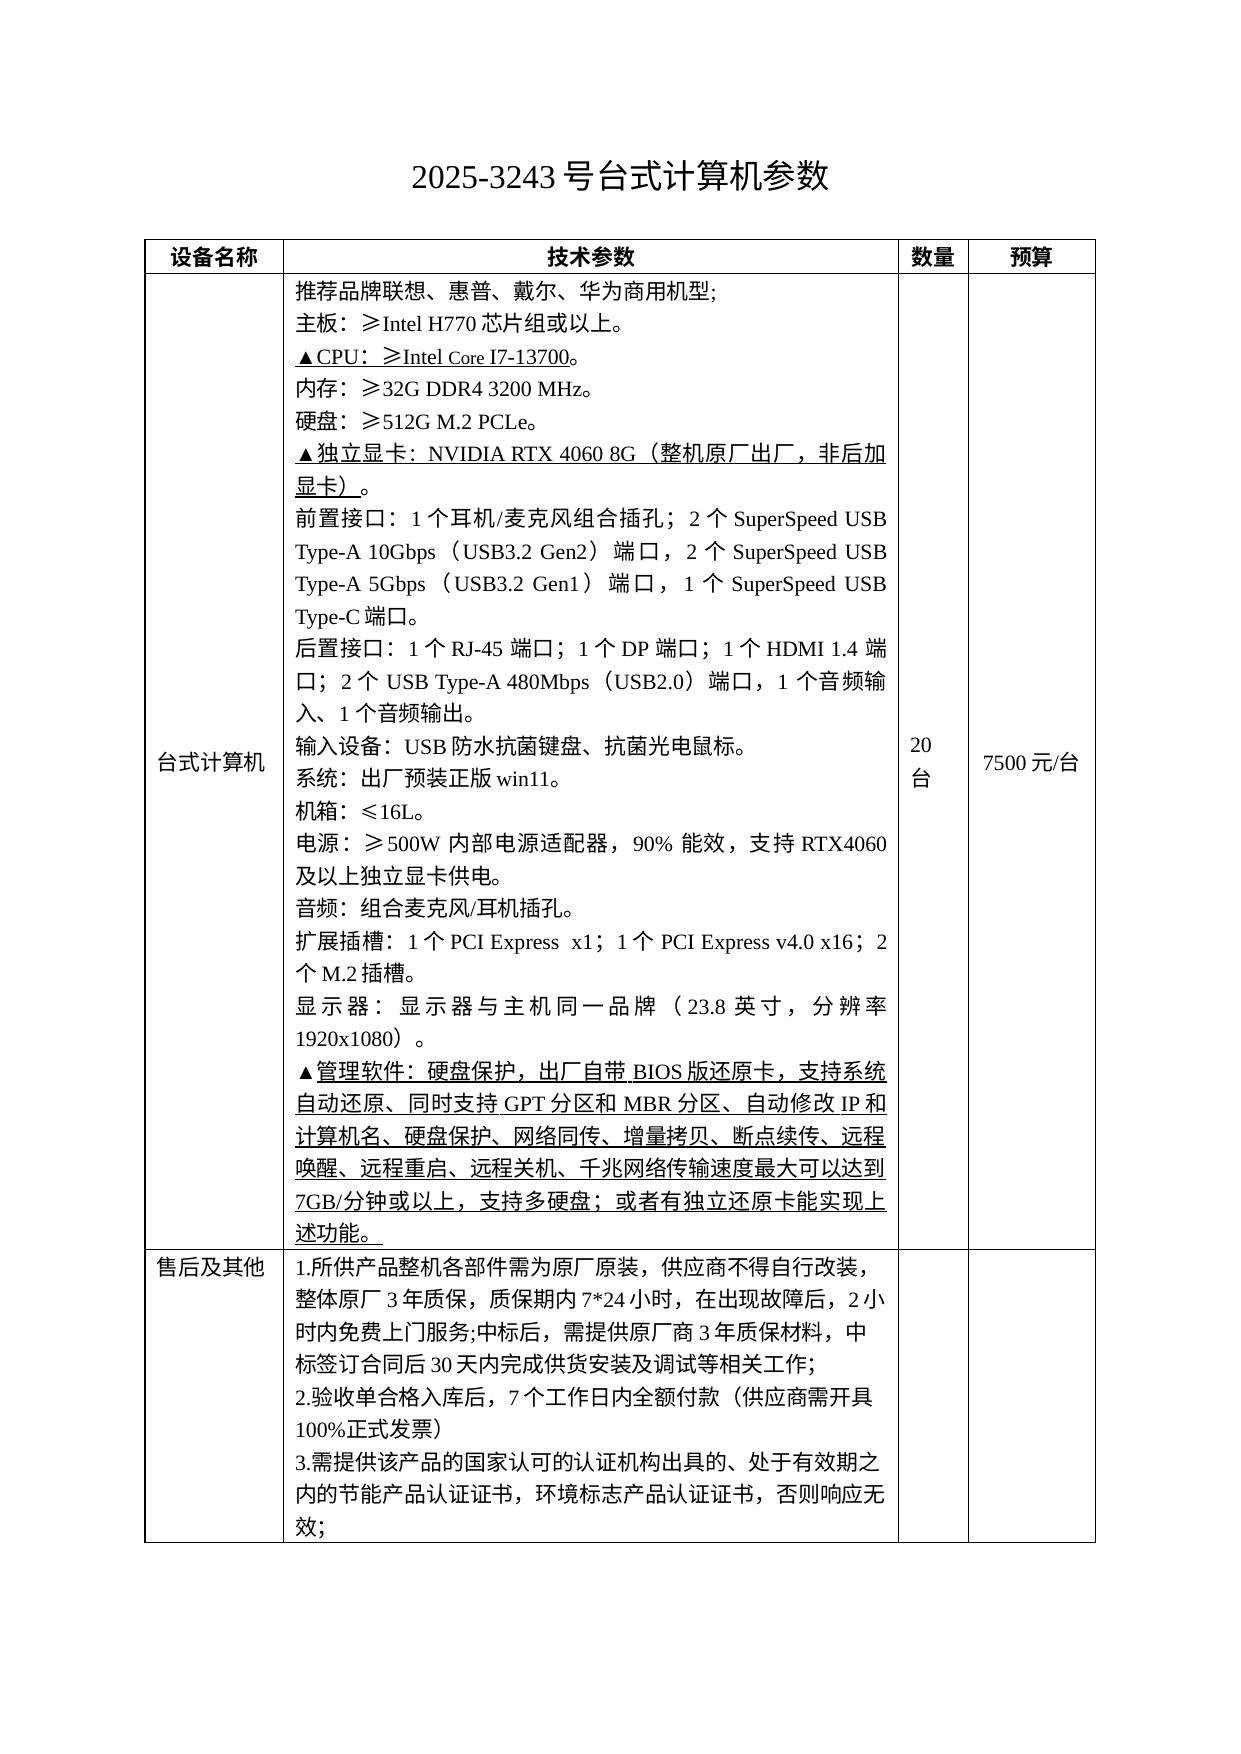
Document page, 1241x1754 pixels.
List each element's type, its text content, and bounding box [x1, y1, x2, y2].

table_cell 7500元/台 [969, 274, 1095, 1248]
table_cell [284, 1250, 898, 1542]
table_cell 20台 [899, 274, 968, 1248]
table_cell 台式计算机 [146, 274, 283, 1248]
table_header 设备名称 [146, 240, 283, 272]
table_cell 推荐品牌联想、惠普、戴尔、华为商用机型; 主板：≥Intel H770芯片组或以上。 ▲CPU：≥Intel Core I7-13700。 内存：≥32G DDR4 3200 MHz。 硬盘：≥512G M.2 PCLe。 ▲独立显卡：NVIDIA RTX 4060 8G（整机原厂出厂，非后加显卡）。 前置接口：1个耳机/麦克风组合插孔；2个SuperSpeed USB Type-A 10Gbps（USB3.2 Gen2）端口，2个SuperSpeed USB Type-A 5Gbps（USB3.2 Gen1）端口，1个SuperSpeed USB Type-C端口。 后置接口：1个RJ-45 端口；1个DP 端口；1个HDMI 1.4 端口；2个 USB Type-A 480Mbps（USB2.0）端口，1 个音频输入、1 个音频输出。 输入设备：USB防水抗菌键盘、抗菌光电鼠标。 系统：出厂预装正版win11。 机箱：≤16L。 电源：≥500W 内部电源适配器，90% 能效，支持RTX4060及以上独立显卡供电。 音频：组合麦克风/耳机插孔。 扩展插槽：1个PCI Express x1；1个 PCI Express v4.0 x16；2个 M.2插槽。 显示器：显示器与主机同一品牌（23.8英寸，分辨率1920x1080）。 ▲管理软件：硬盘保护，出厂自带BIOS版还原卡，支持系统自动还原、同时支持GPT分区和MBR分区、自动修改IP和计算机名、硬盘保护、网络同传、增量拷贝、断点续传、远程唤醒、远程重启、远程关机、千兆网络传输速度最大可以达到7GB/分钟或以上，支持多硬盘；或者有独立还原卡能实现上述功能。 [284, 274, 898, 1248]
table_cell [899, 1250, 968, 1542]
table_cell [969, 1250, 1095, 1542]
table_header 数量 [899, 240, 968, 272]
table_header 技术参数 [284, 240, 898, 272]
text 2025-3243号台式计算机参数 [187, 141, 1053, 206]
table_cell 售后及其他 [146, 1250, 283, 1542]
table_header 预算 [969, 240, 1095, 272]
